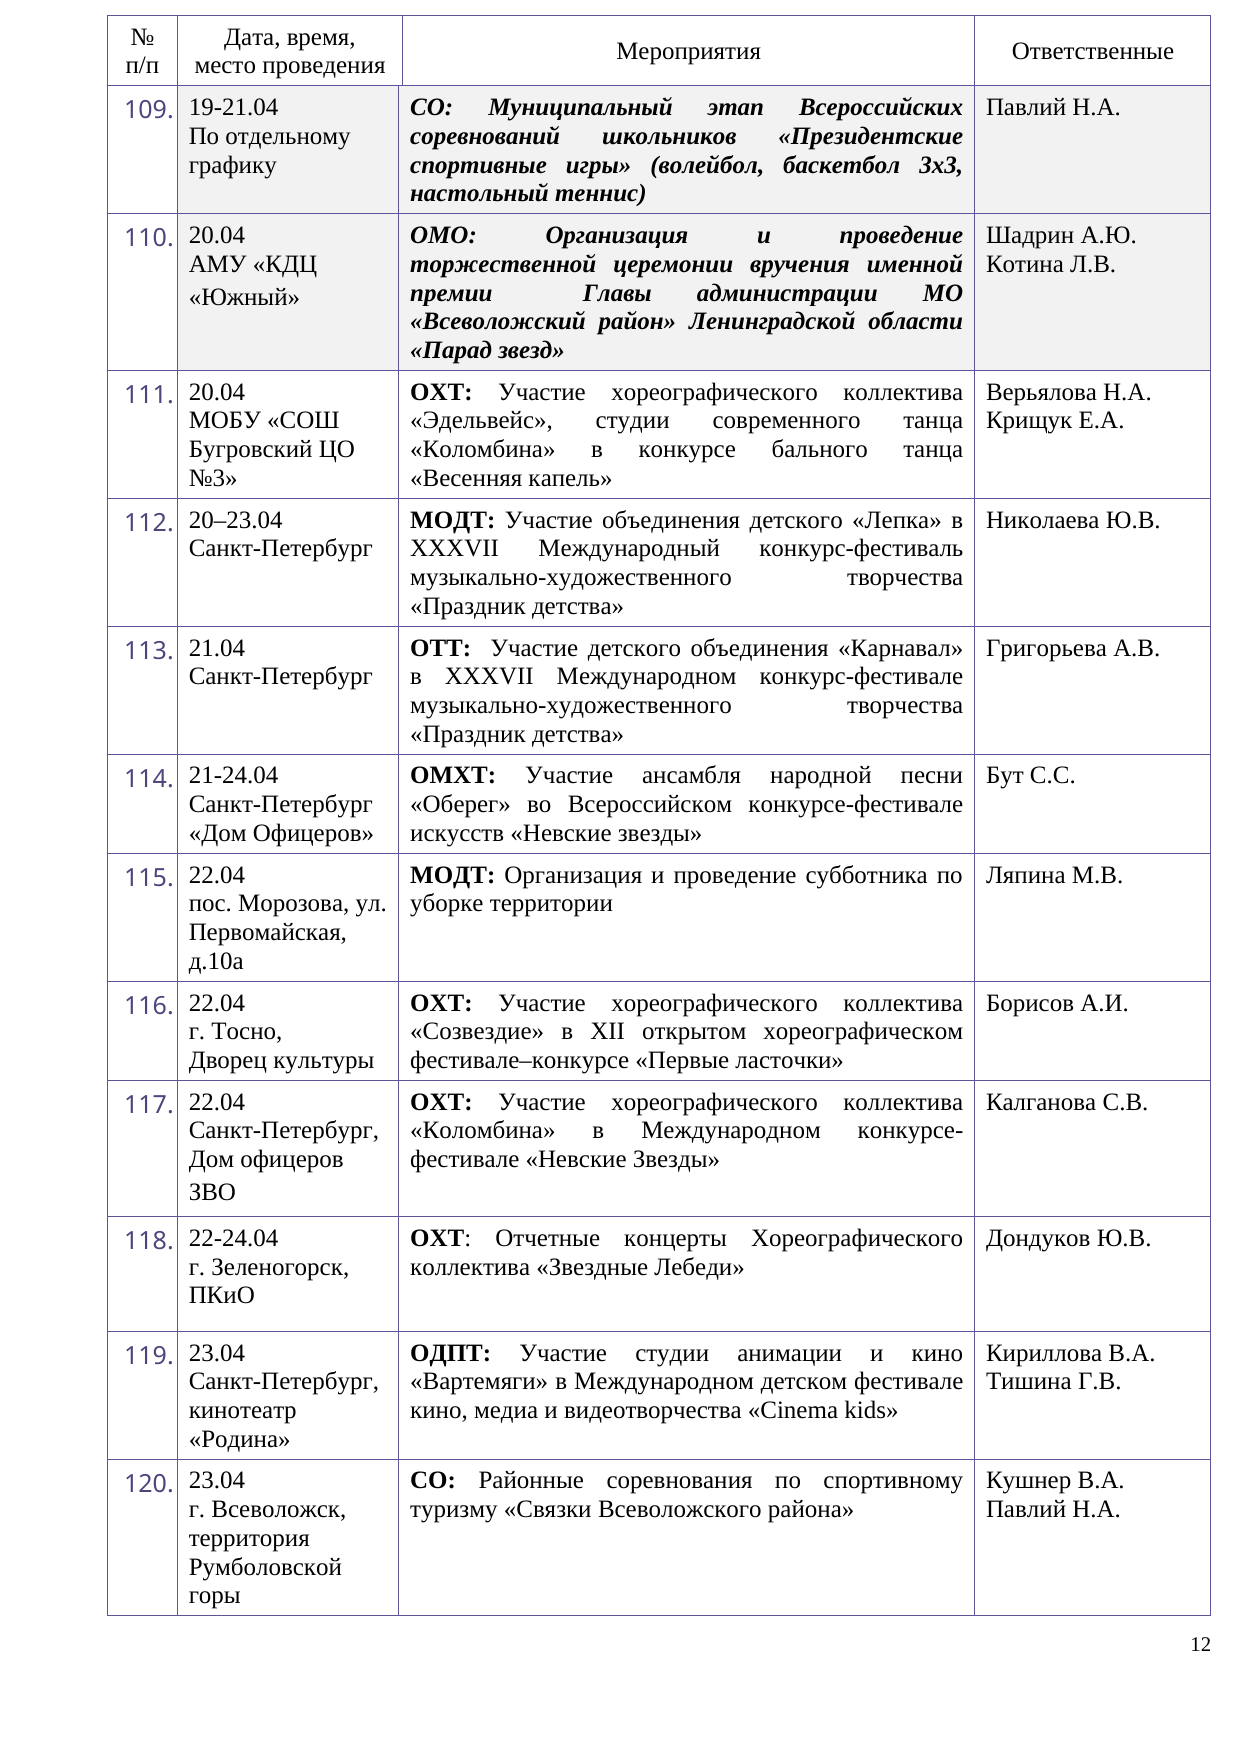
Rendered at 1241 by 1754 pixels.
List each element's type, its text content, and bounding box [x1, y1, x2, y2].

table_cell Дондуков Ю.В. [975, 1217, 1210, 1331]
table_cell 21.04 Санкт-Петербург [178, 627, 398, 753]
table_cell Бут С.С. [975, 755, 1210, 853]
table_cell [108, 86, 177, 213]
table_cell ОХТ: Отчетные концерты Хореографического коллектива «Звездные Лебеди» [399, 1217, 974, 1331]
table_cell 22.04 пос. Морозова, ул. Первомайская, д.10а [178, 854, 398, 981]
table_cell Борисов А.И. [975, 982, 1210, 1080]
table_cell Шадрин А.Ю. Котина Л.В. [975, 214, 1210, 370]
table_cell ОХТ: Участие хореографического коллектива «Эдельвейс», студии современного танца «Коломбина» в конкурсе бального танца «Весенняя капель» [399, 371, 974, 498]
table_cell Кушнер В.А. Павлий Н.А. [975, 1460, 1210, 1615]
table_cell Калганова С.В. [975, 1081, 1210, 1216]
table_header Ответственные [975, 16, 1210, 85]
table_cell СО: Муниципальный этап Всероссийских соревнований школьников «Президентские спортивные игры» (волейбол, баскетбол 3х3, настольный теннис) [399, 86, 974, 213]
table_cell 23.04 Санкт-Петербург, кинотеатр «Родина» [178, 1332, 398, 1459]
table_cell Ляпина М.В. [975, 854, 1210, 981]
table_cell [108, 627, 177, 753]
table_cell [108, 214, 177, 370]
table_cell [108, 1460, 177, 1615]
table_cell [108, 982, 177, 1080]
table_cell МОДТ: Организация и проведение субботника по уборке территории [399, 854, 974, 981]
table_cell 19-21.04 По отдельному графику [178, 86, 398, 213]
table_cell ОХТ: Участие хореографического коллектива «Коломбина» в Международном конкурсе-фестивале «Невские Звезды» [399, 1081, 974, 1216]
table_header Мероприятия [403, 16, 974, 85]
table_cell Кириллова В.А. Тишина Г.В. [975, 1332, 1210, 1459]
table_cell [108, 1081, 177, 1216]
table_cell [108, 499, 177, 626]
table_cell ОМХТ: Участие ансамбля народной песни «Оберег» во Всероссийском конкурсе-фестивале искусств «Невские звезды» [399, 755, 974, 853]
table_cell Павлий Н.А. [975, 86, 1210, 213]
table_cell [108, 854, 177, 981]
table_cell [108, 755, 177, 853]
table_cell 21-24.04 Санкт-Петербург «Дом Офицеров» [178, 755, 398, 853]
table_cell Верьялова Н.А. Крищук Е.А. [975, 371, 1210, 498]
table_cell [108, 1217, 177, 1331]
table_cell [108, 371, 177, 498]
table_cell 20–23.04 Санкт-Петербург [178, 499, 398, 626]
table_cell СО: Районные соревнования по спортивному туризму «Связки Всеволожского района» [399, 1460, 974, 1615]
table_cell 20.04 МОБУ «СОШ Бугровский ЦО №3» [178, 371, 398, 498]
table_header Дата, время, место проведения [178, 16, 402, 85]
table_cell ОДПТ: Участие студии анимации и кино «Вартемяги» в Международном детском фестивале кино, медиа и видеотворчества «Cinema kids» [399, 1332, 974, 1459]
table_cell [108, 1332, 177, 1459]
table_cell Григорьева А.В. [975, 627, 1210, 753]
table_cell 22-24.04 г. Зеленогорск, ПКиО [178, 1217, 398, 1331]
table_cell Николаева Ю.В. [975, 499, 1210, 626]
table_cell ОМО: Организация и проведение торжественной церемонии вручения именной премии Главы администрации МО «Всеволожский район» Ленинградской области «Парад звезд» [399, 214, 974, 370]
table_cell 23.04 г. Всеволожск, территория Румболовской горы [178, 1460, 398, 1615]
table_cell ОХТ: Участие хореографического коллектива «Созвездие» в ХII открытом хореографическом фестивале–конкурсе «Первые ласточки» [399, 982, 974, 1080]
table_cell ОТТ: Участие детского объединения «Карнавал» в XXXVII Международном конкурс-фестивале музыкально-художественного творчества «Праздник детства» [399, 627, 974, 753]
table_cell 22.04 Санкт-Петербург, Дом офицеров ЗВО [178, 1081, 398, 1216]
table_cell 22.04 г. Тосно, Дворец культуры [178, 982, 398, 1080]
table_cell МОДТ: Участие объединения детского «Лепка» в XXXVII Международный конкурс-фестиваль музыкально-художественного творчества «Праздник детства» [399, 499, 974, 626]
table_cell 20.04 АМУ «КДЦ «Южный» [178, 214, 398, 370]
table_header № п/п [108, 16, 177, 85]
